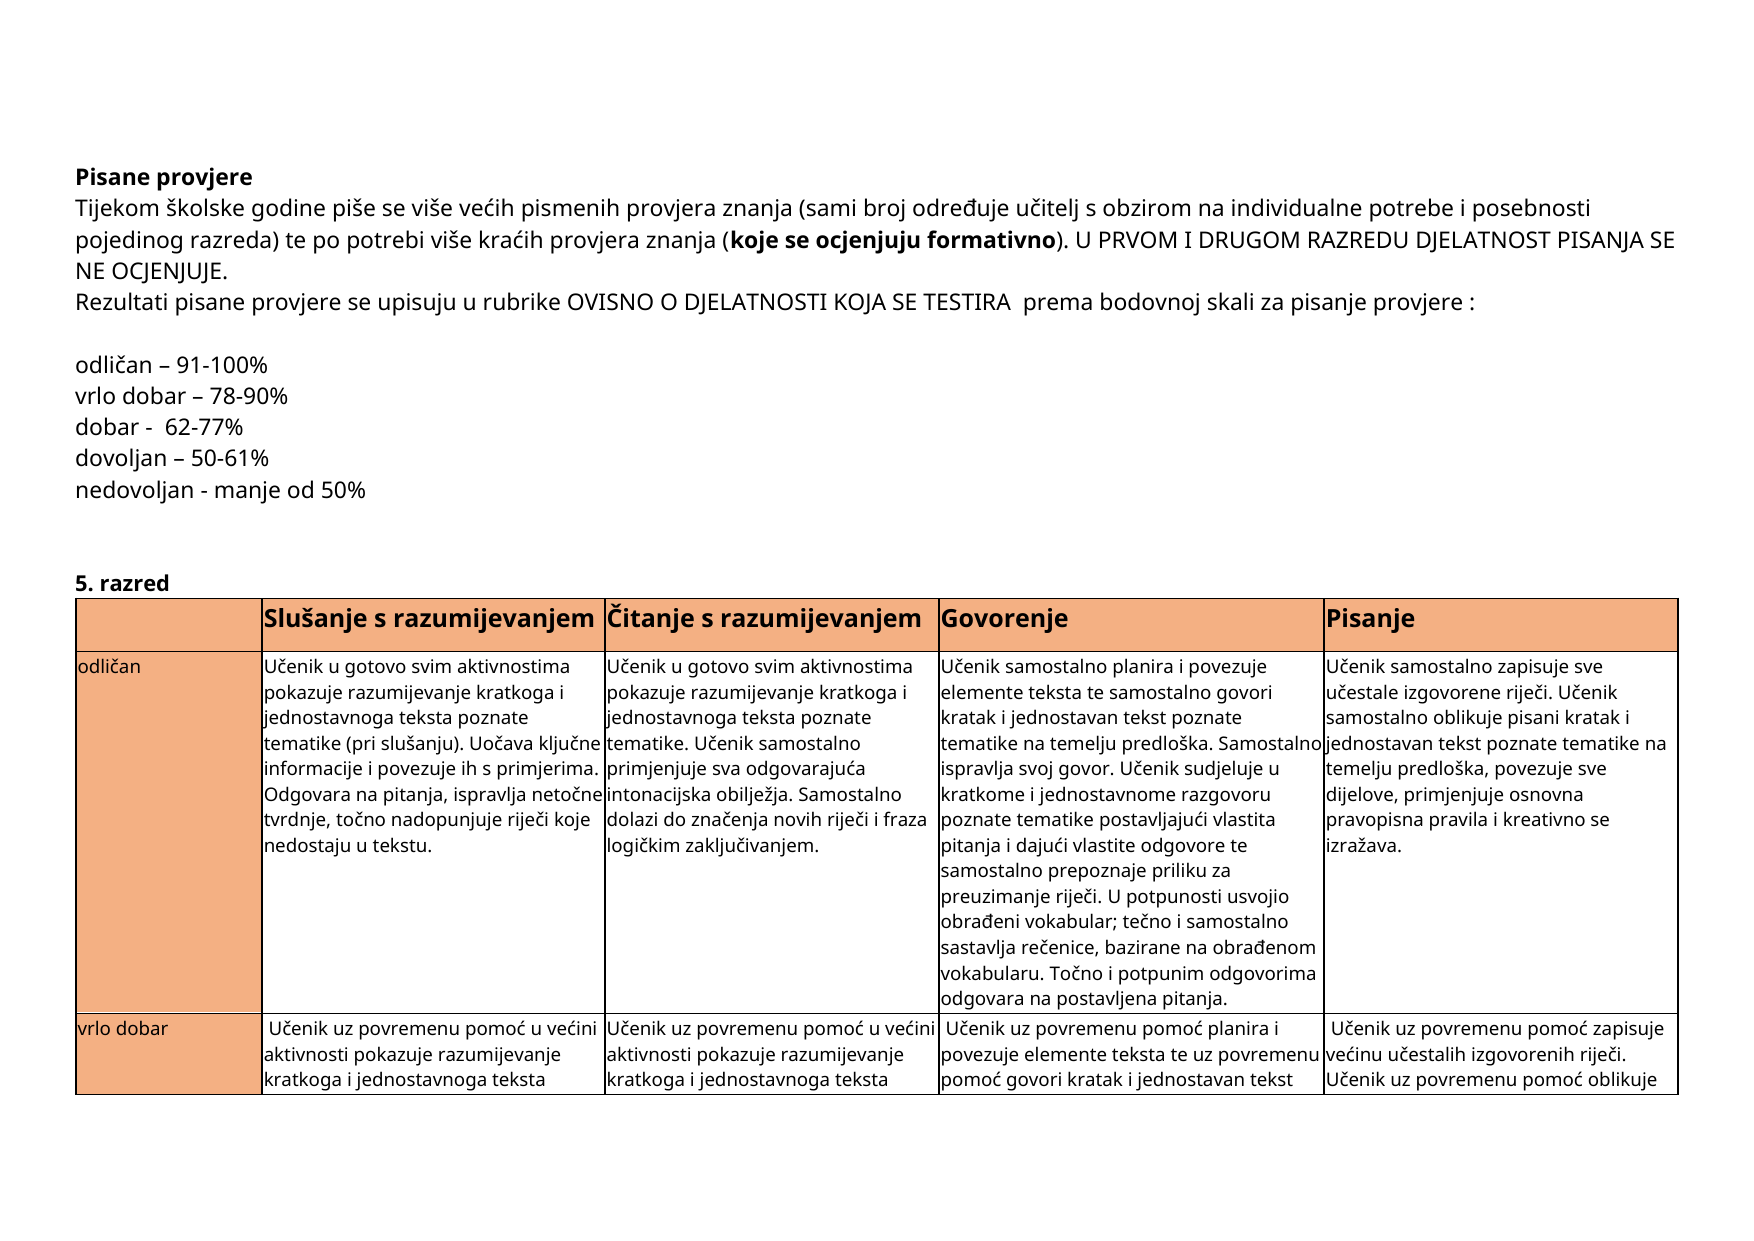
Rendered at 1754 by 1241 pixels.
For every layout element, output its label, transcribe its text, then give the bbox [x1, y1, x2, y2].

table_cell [1325, 1014, 1677, 1094]
table_header Pisanje [1325, 599, 1677, 651]
text vrlo dobar – 78-90% [75, 380, 1679, 411]
table_header Slušanje s razumijevanjem [263, 599, 604, 651]
table_cell Učenik samostalno zapisuje sve učestale izgovorene riječi. Učenik samostalno oblikuje pisani kratak i jednostavan tekst poznate tematike na temelju predloška, povezuje sve dijelove, primjenjuje osnovna pravopisna pravila i kreativno se izražava. [1325, 652, 1677, 1012]
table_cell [263, 1014, 604, 1094]
text odličan – 91-100% [75, 348, 1679, 380]
text nedovoljan - manje od 50% [75, 473, 1679, 505]
table_cell odličan [77, 652, 261, 1012]
text dobar - 62-77% [75, 411, 1679, 442]
text dovoljan – 50-61% [75, 442, 1679, 473]
text 5. razred [75, 568, 1679, 597]
table_cell Učenik u gotovo svim aktivnostima pokazuje razumijevanje kratkoga i jednostavnoga teksta poznate tematike (pri slušanju). Uočava ključne informacije i povezuje ih s primjerima. Odgovara na pitanja, ispravlja netočne tvrdnje, točno nadopunjuje riječi koje nedostaju u tekstu. [263, 652, 604, 1012]
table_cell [940, 1014, 1323, 1094]
table_header Govorenje [940, 599, 1323, 651]
table_header [77, 599, 261, 651]
text Pisane provjere [75, 161, 1679, 192]
table_header Čitanje s razumijevanjem [606, 599, 938, 651]
table_cell Učenik samostalno planira i povezuje elemente teksta te samostalno govori kratak i jednostavan tekst poznate tematike na temelju predloška. Samostalno ispravlja svoj govor. Učenik sudjeluje u kratkome i jednostavnome razgovoru poznate tematike postavljajući vlastita pitanja i dajući vlastite odgovore te samostalno prepoznaje priliku za preuzimanje riječi. U potpunosti usvojio obrađeni vokabular; tečno i samostalno sastavlja rečenice, bazirane na obrađenom vokabularu. Točno i potpunim odgovorima odgovara na postavljena pitanja. [940, 652, 1323, 1012]
text Tijekom školske godine piše se više većih pismenih provjera znanja (sami broj određuje učitelj s obzirom na individualne potrebe i posebnosti pojedinog razreda) te po potrebi više kraćih provjera znanja (koje se ocjenjuju formativno). U PRVOM I DRUGOM RAZREDU DJELATNOST PISANJA SE NE OCJENJUJE. [75, 192, 1679, 286]
text Rezultati pisane provjere se upisuju u rubrike OVISNO O DJELATNOSTI KOJA SE TESTIRA prema bodovnoj skali za pisanje provjere : [75, 286, 1679, 317]
table_cell vrlo dobar [77, 1014, 261, 1094]
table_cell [606, 1014, 938, 1094]
table_cell Učenik u gotovo svim aktivnostima pokazuje razumijevanje kratkoga i jednostavnoga teksta poznate tematike. Učenik samostalno primjenjuje sva odgovarajuća intonacijska obilježja. Samostalno dolazi do značenja novih riječi i fraza logičkim zaključivanjem. [606, 652, 938, 1012]
